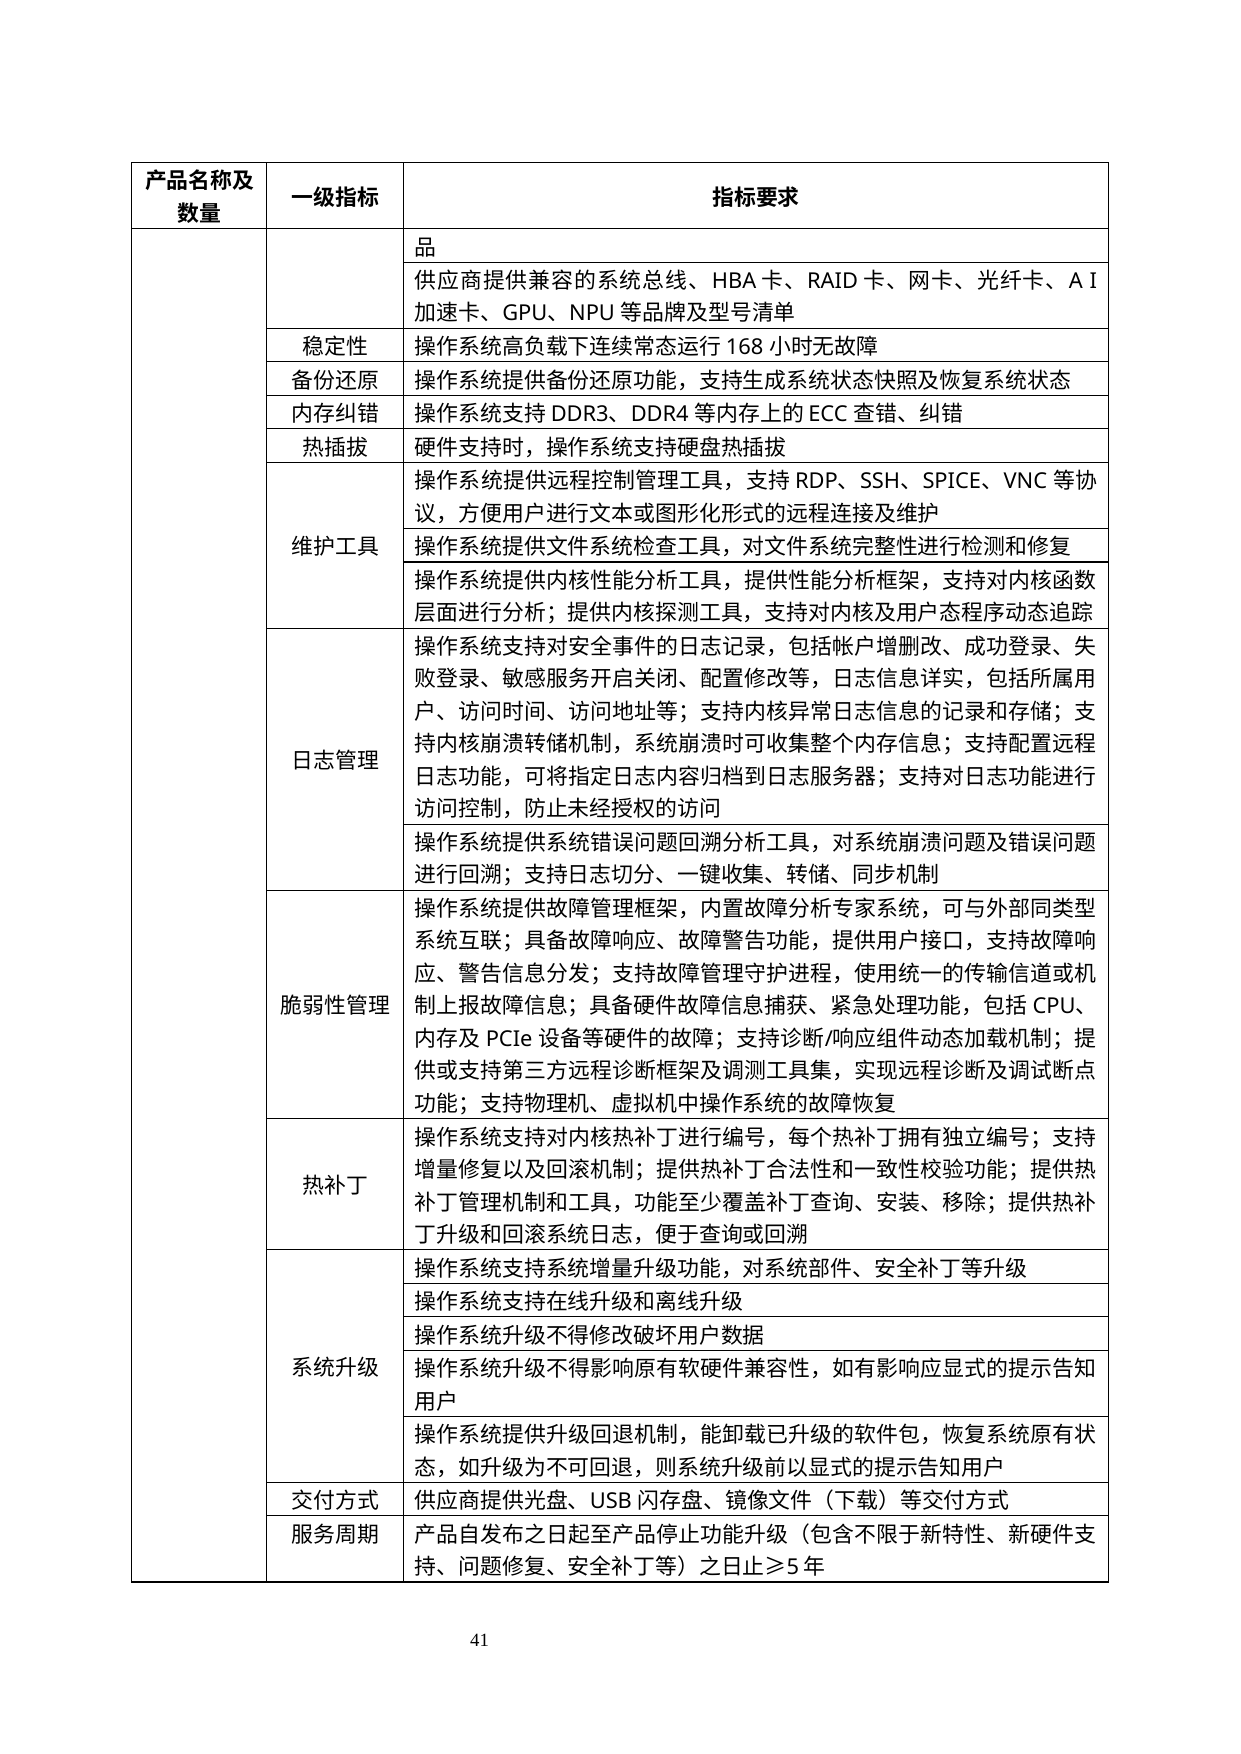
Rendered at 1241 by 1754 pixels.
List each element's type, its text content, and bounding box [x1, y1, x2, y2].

table_cell 操作系统升级不得影响原有软硬件兼容性，如有影响应显式的提示告知用户 [404, 1351, 1108, 1416]
table_header 产品名称及数量 [132, 163, 266, 228]
table_cell 操作系统提供远程控制管理工具，支持RDP、SSH、SPICE、VNC 等协议，方便用户进行文本或图形化形式的远程连接及维护 [404, 463, 1108, 528]
table_cell 内存纠错 [267, 396, 403, 428]
table_cell 服务周期 [267, 1516, 403, 1581]
table_cell 热补丁 [267, 1119, 403, 1249]
table_cell 操作系统提供内核性能分析工具，提供性能分析框架，支持对内核函数层面进行分析；提供内核探测工具，支持对内核及用户态程序动态追踪 [404, 563, 1108, 627]
table_cell 供应商提供兼容的系统总线、HBA卡、RAID卡、网卡、光纤卡、A I 加速卡、GPU、NPU 等品牌及型号清单 [404, 263, 1108, 328]
table_cell 供应商提供光盘、USB 闪存盘、镜像文件（下载）等交付方式 [404, 1483, 1108, 1515]
table_cell 操作系统升级不得修改破坏用户数据 [404, 1317, 1108, 1350]
table_cell 操作系统提供故障管理框架，内置故障分析专家系统，可与外部同类型系统互联；具备故障响应、故障警告功能，提供用户接口，支持故障响应、警告信息分发；支持故障管理守护进程，使用统一的传输信道或机制上报故障信息；具备硬件故障信息捕获、紧急处理功能，包括 CPU、内存及 PCIe 设备等硬件的故障；支持诊断/响应组件动态加载机制；提供或支持第三方远程诊断框架及调测工具集，实现远程诊断及调试断点功能；支持物理机、虚拟机中操作系统的故障恢复 [404, 891, 1108, 1118]
table_cell 系统升级 [267, 1250, 403, 1482]
table_cell 操作系统提供备份还原功能，支持生成系统状态快照及恢复系统状态 [404, 362, 1108, 395]
table_cell 稳定性 [267, 329, 403, 361]
table_cell 操作系统支持系统增量升级功能，对系统部件、安全补丁等升级 [404, 1250, 1108, 1283]
table_cell 硬件支持时，操作系统支持硬盘热插拔 [404, 429, 1108, 462]
table_cell 操作系统支持在线升级和离线升级 [404, 1284, 1108, 1316]
table_cell 产品自发布之日起至产品停止功能升级（包含不限于新特性、新硬件支持、问题修复、安全补丁等）之日止≥5年 [404, 1516, 1108, 1581]
table_cell 操作系统提供系统错误问题回溯分析工具，对系统崩溃问题及错误问题进行回溯；支持日志切分、一键收集、转储、同步机制 [404, 825, 1108, 889]
table_cell 操作系统支持 DDR3、DDR4 等内存上的ECC 查错、纠错 [404, 396, 1108, 428]
table_cell 热插拔 [267, 429, 403, 462]
table_cell 备份还原 [267, 362, 403, 395]
table_cell 维护工具 [267, 463, 403, 627]
table_cell 操作系统提供文件系统检查工具，对文件系统完整性进行检测和修复 [404, 529, 1108, 561]
table_cell 操作系统支持对安全事件的日志记录，包括帐户增删改、成功登录、失败登录、敏感服务开启关闭、配置修改等，日志信息详实，包括所属用户、访问时间、访问地址等；支持内核异常日志信息的记录和存储；支持内核崩溃转储机制，系统崩溃时可收集整个内存信息；支持配置远程日志功能，可将指定日志内容归档到日志服务器；支持对日志功能进行访问控制，防止未经授权的访问 [404, 629, 1108, 823]
table_cell 操作系统高负载下连续常态运行 168 小时无故障 [404, 329, 1108, 361]
table_header 指标要求 [404, 163, 1108, 228]
table_header 一级指标 [267, 163, 403, 228]
table_cell 供应商提供兼容的存储服务器整机品牌及型号清单，且至少兼容一款产品 [404, 229, 1108, 262]
table_cell 操作系统支持对内核热补丁进行编号，每个热补丁拥有独立编号；支持增量修复以及回滚机制；提供热补丁合法性和一致性校验功能；提供热补丁管理机制和工具，功能至少覆盖补丁查询、安装、移除；提供热补丁升级和回滚系统日志，便于查询或回溯 [404, 1119, 1108, 1249]
table_cell 操作系统提供升级回退机制，能卸载已升级的软件包，恢复系统原有状态，如升级为不可回退，则系统升级前以显式的提示告知用户 [404, 1417, 1108, 1482]
table_cell 交付方式 [267, 1483, 403, 1515]
table_cell 脆弱性管理 [267, 891, 403, 1118]
table_cell 日志管理 [267, 629, 403, 889]
